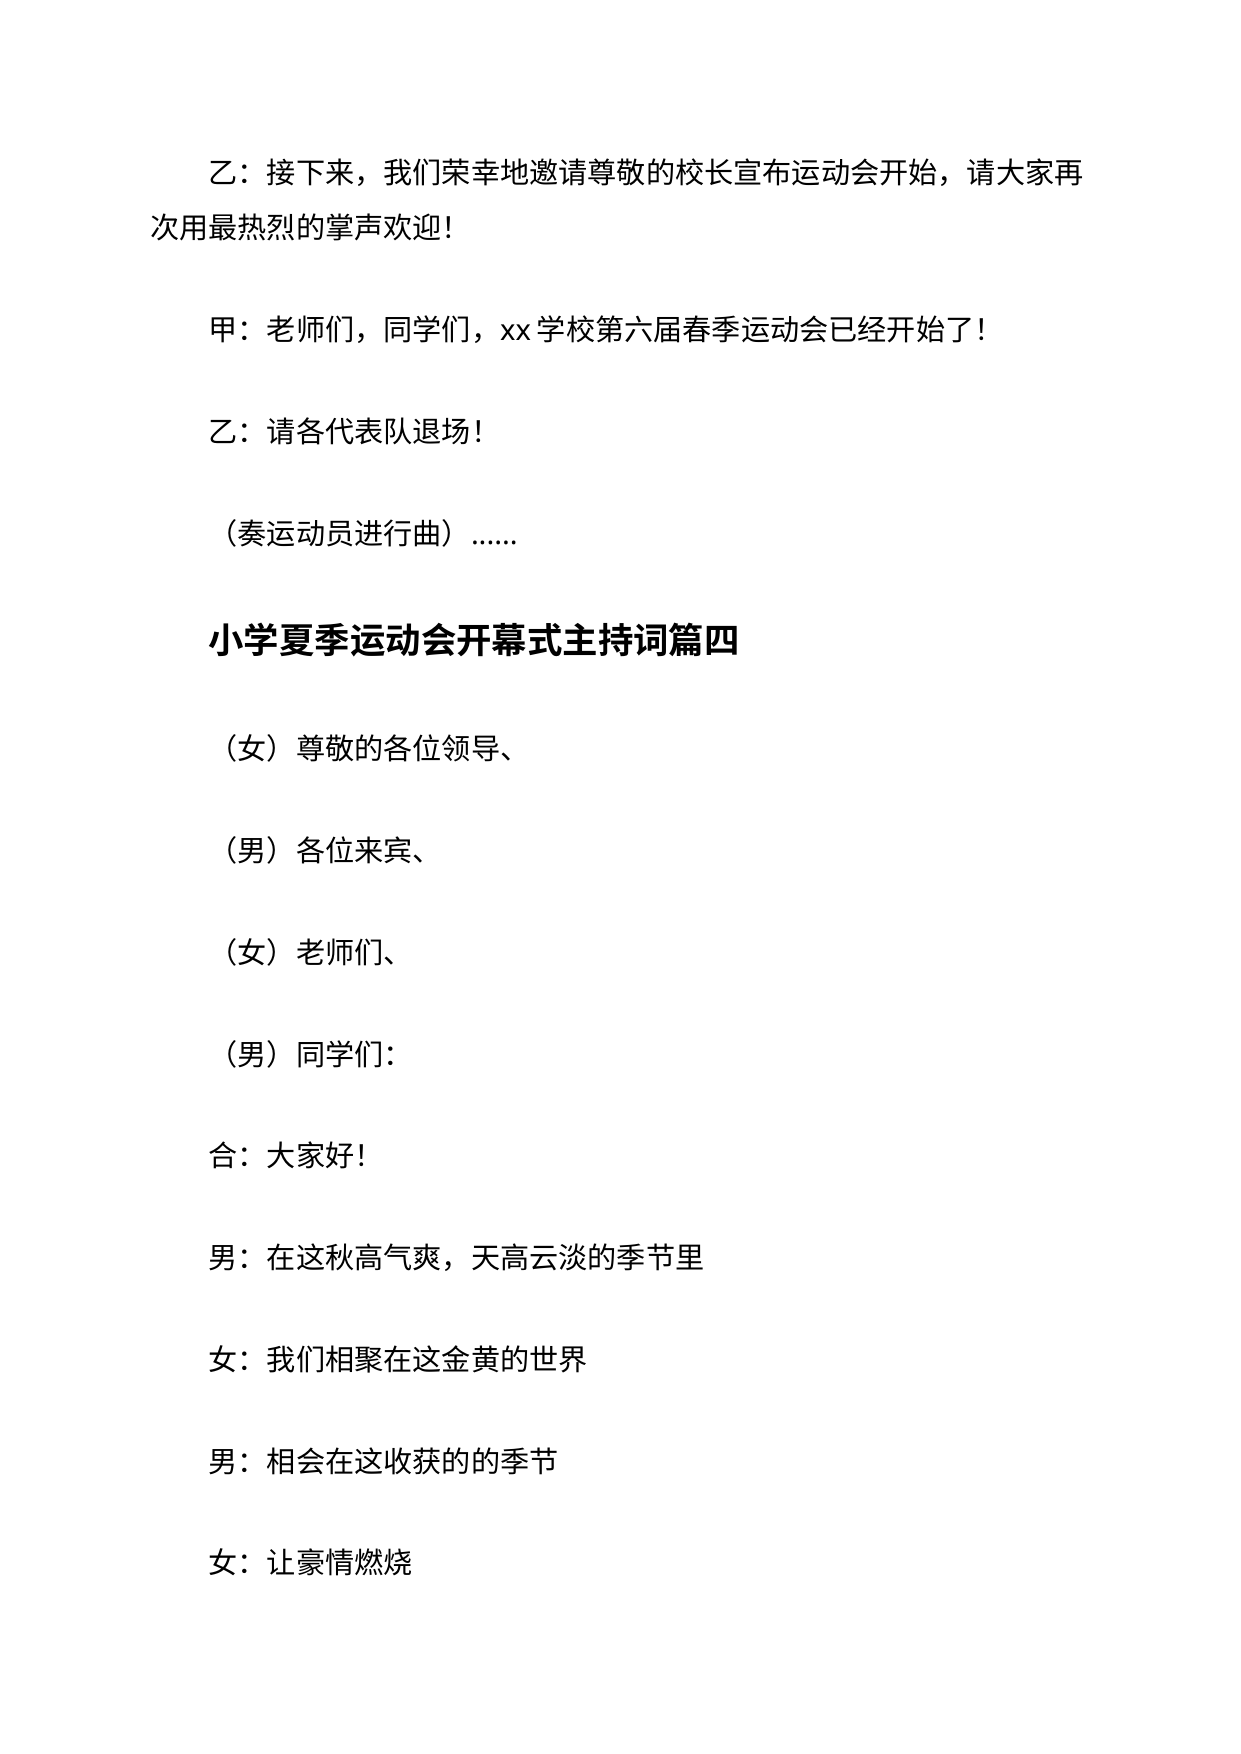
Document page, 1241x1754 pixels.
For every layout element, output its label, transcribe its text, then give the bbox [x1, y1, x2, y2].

text （男）各位来宾、 [150, 828, 1090, 870]
text 甲：老师们，同学们，xx学校第六届春季运动会已经开始了！ [150, 307, 1090, 349]
text （男）同学们： [150, 1031, 1090, 1073]
text 合：大家好！ [150, 1133, 1090, 1175]
text 小学夏季运动会开幕式主持词篇四 [150, 612, 1090, 664]
text 男：在这秋高气爽，天高云淡的季节里 [150, 1235, 1090, 1277]
text 女：我们相聚在这金黄的世界 [150, 1336, 1090, 1379]
text （女）老师们、 [150, 929, 1090, 972]
text （奏运动员进行曲）...... [150, 510, 1090, 553]
text 女：让豪情燃烧 [150, 1540, 1090, 1582]
text 乙：请各代表队退场！ [150, 409, 1090, 451]
text 男：相会在这收获的的季节 [150, 1438, 1090, 1481]
text 乙：接下来，我们荣幸地邀请尊敬的校长宣布运动会开始，请大家再次用最热烈的掌声欢迎！ [150, 150, 1090, 247]
text （女）尊敬的各位领导、 [150, 726, 1090, 768]
